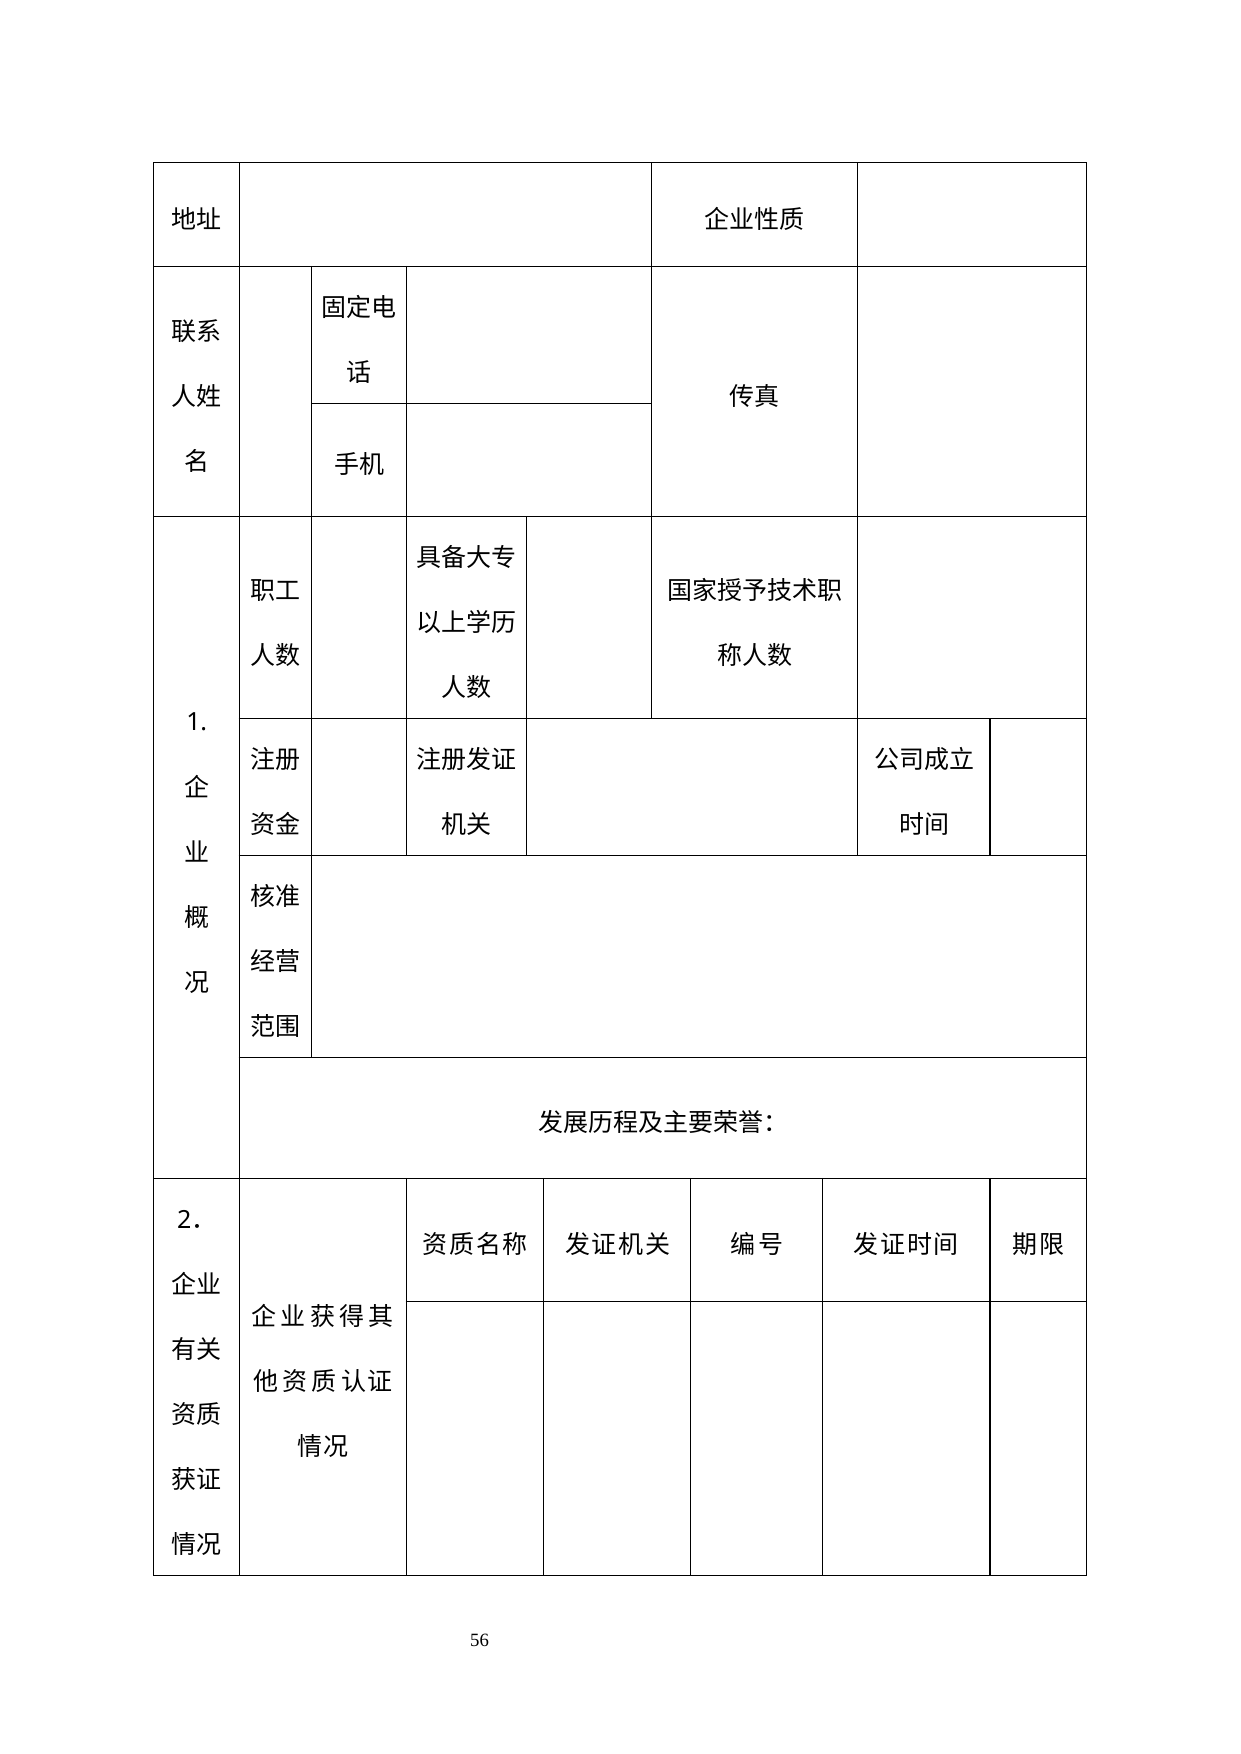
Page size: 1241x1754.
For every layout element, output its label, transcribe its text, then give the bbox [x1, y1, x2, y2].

table_cell 期限 [991, 1179, 1086, 1301]
table_cell [544, 1302, 690, 1575]
table_cell [312, 856, 1086, 1057]
table_cell 注册发证机关 [407, 719, 526, 855]
table_cell 手机 [312, 404, 406, 516]
table_cell 发证机关 [544, 1179, 690, 1301]
table_cell [691, 1302, 822, 1575]
table_cell [991, 719, 1086, 855]
table_cell 1. 企 业 概 况 [154, 517, 239, 1178]
table_cell 国家授予技术职称人数 [652, 517, 857, 718]
table_cell 地址 [154, 163, 239, 266]
table_cell [858, 267, 1086, 516]
table_cell [312, 517, 406, 718]
table_cell 发证时间 [823, 1179, 989, 1301]
table_cell 注册资金 [240, 719, 311, 855]
table_cell 2． 企业有关资质获证情况 [154, 1179, 239, 1575]
table_cell 编号 [691, 1179, 822, 1301]
table_cell [858, 163, 1086, 266]
table_cell 传真 [652, 267, 857, 516]
table_cell 具备大专以上学历人数 [407, 517, 526, 718]
table_cell [240, 267, 311, 516]
table_cell 企业性质 [652, 163, 857, 266]
table_cell [858, 517, 1086, 718]
table_cell [527, 517, 651, 718]
table_cell 职工人数 [240, 517, 311, 718]
table_cell [991, 1302, 1086, 1575]
table_cell [312, 719, 406, 855]
table_cell 企业获得其他资质认证情况 [240, 1179, 406, 1575]
table_cell 资质名称 [407, 1179, 543, 1301]
table_cell [527, 719, 857, 855]
table_cell [240, 163, 651, 266]
table_cell 发展历程及主要荣誉： [240, 1058, 1086, 1178]
table_cell [407, 404, 651, 516]
table_cell 公司成立时间 [858, 719, 989, 855]
table_cell [823, 1302, 989, 1575]
table_cell 联系人姓名 [154, 267, 239, 516]
table_cell [407, 1302, 543, 1575]
table_cell 核准经营范围 [240, 856, 311, 1057]
table_cell 固定电话 [312, 267, 406, 403]
table_cell [407, 267, 651, 403]
